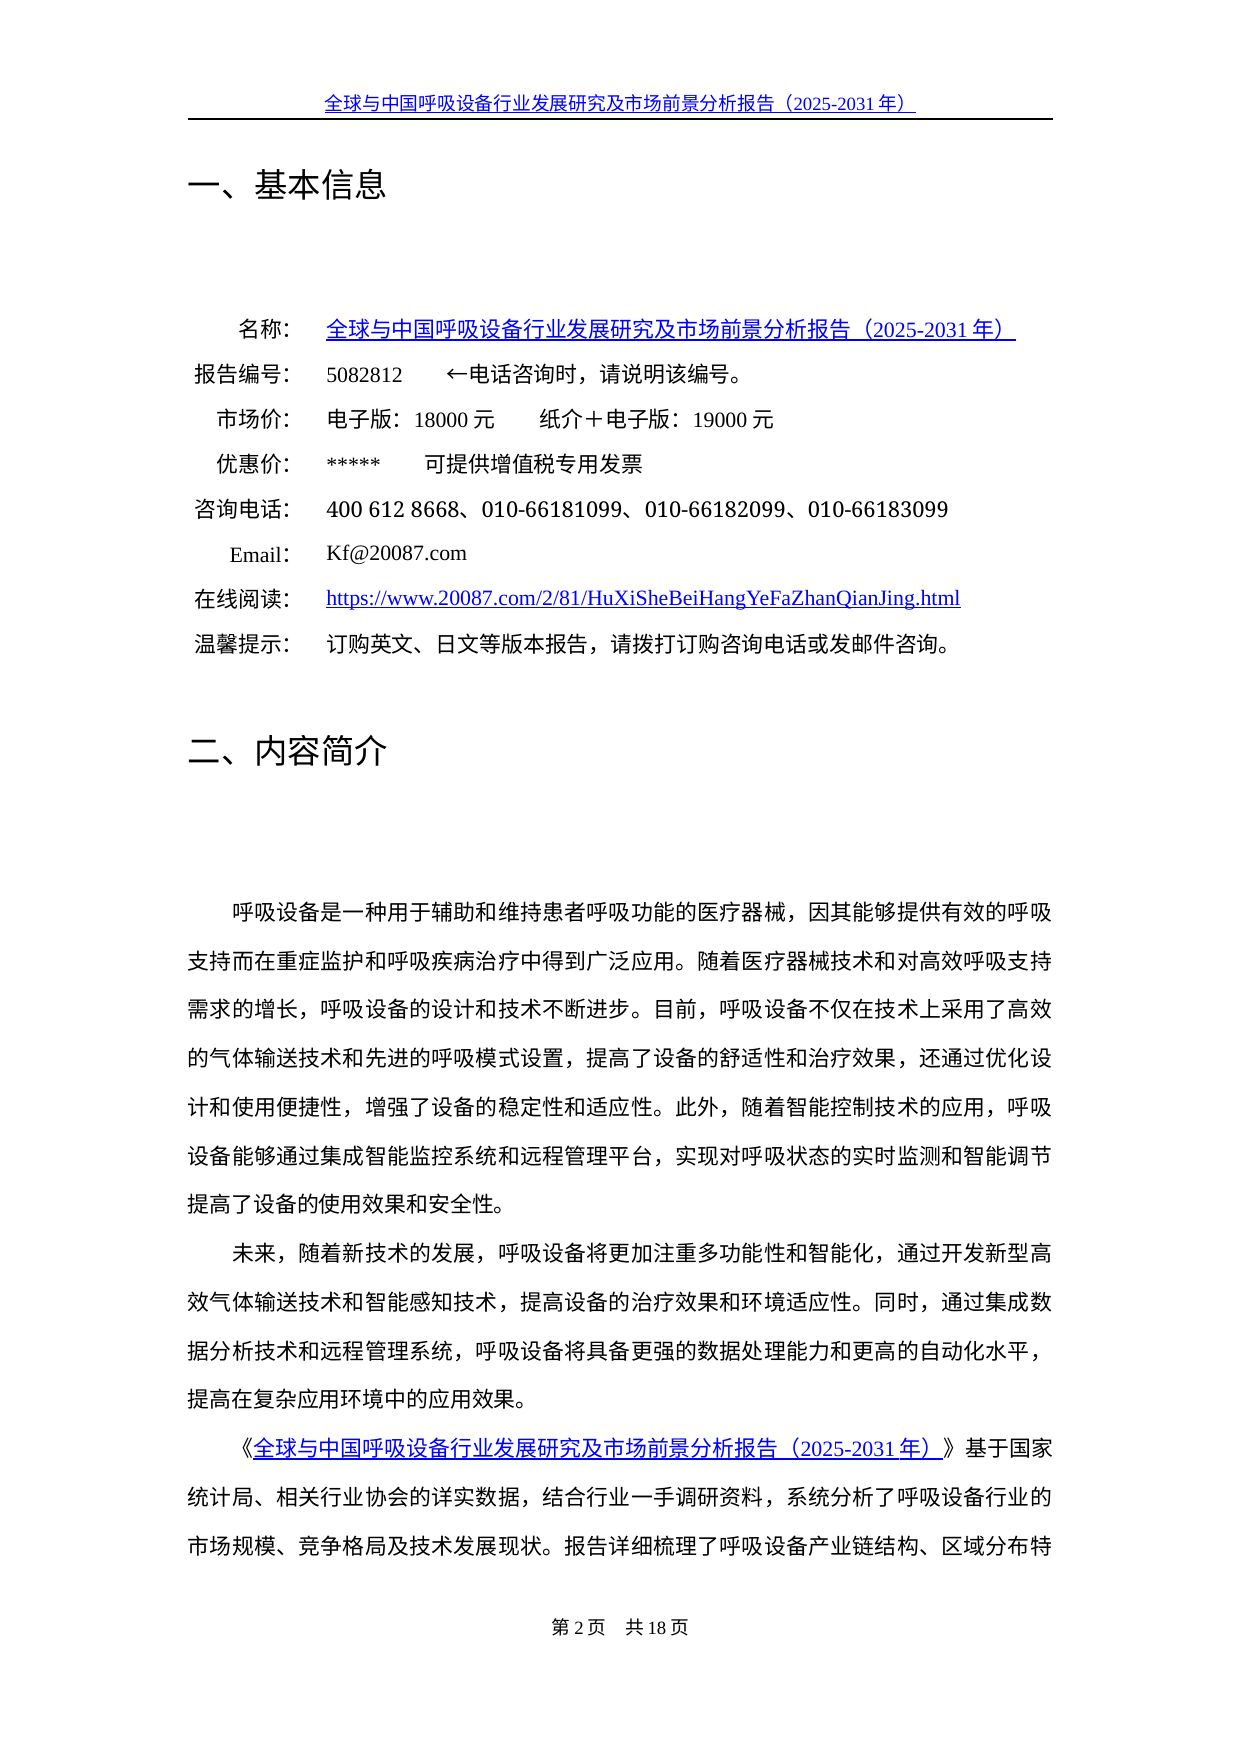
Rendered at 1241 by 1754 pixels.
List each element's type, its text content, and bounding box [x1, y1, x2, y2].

title 二、内容简介 [187, 717, 1053, 782]
table_header 名称： [167, 312, 315, 357]
table_cell 优惠价： [167, 447, 315, 492]
table_cell ***** 可提供增值税专用发票 [315, 447, 1073, 492]
table_cell Kf@20087.com [315, 537, 1073, 582]
table_cell 订购英文、日文等版本报告，请拨打订购咨询电话或发邮件咨询。 [315, 627, 1073, 672]
table_cell [315, 582, 1073, 627]
title 一、基本信息 [187, 150, 1053, 215]
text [187, 894, 1053, 1561]
table_cell 400 612 8668、010-66181099、010-66182099、010-66183099 [315, 492, 1073, 537]
table_cell Email： [167, 537, 315, 582]
table_cell 5082812 ←电话咨询时，请说明该编号。 [315, 357, 1073, 402]
table_cell 电子版：18000 元 纸介＋电子版：19000 元 [315, 402, 1073, 447]
table_cell 报告编号： [167, 357, 315, 402]
table_cell 温馨提示： [167, 627, 315, 672]
table_cell 市场价： [167, 402, 315, 447]
table_header 全球与中国呼吸设备行业发展研究及市场前景分析报告（2025-2031年） [315, 312, 1073, 357]
table_cell 咨询电话： [167, 492, 315, 537]
table_cell 在线阅读： [167, 582, 315, 627]
